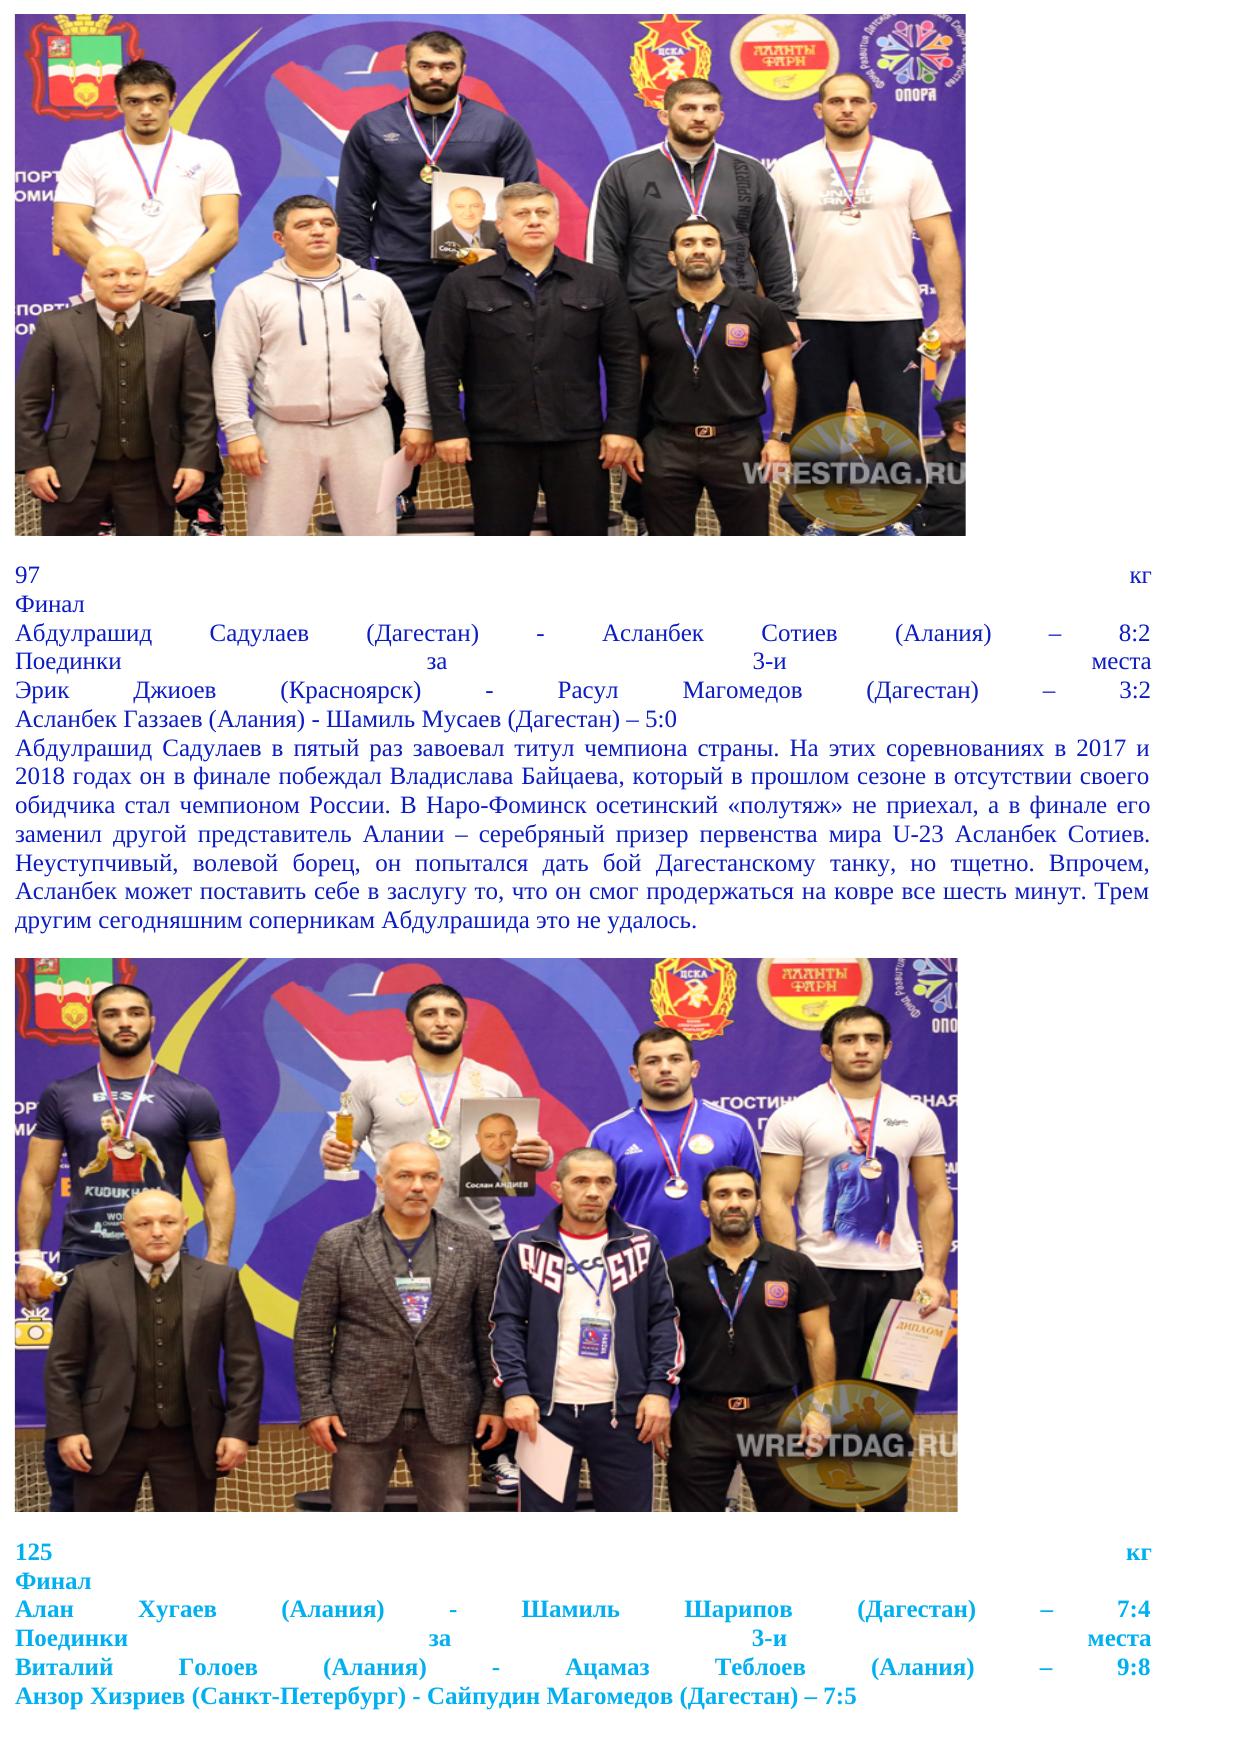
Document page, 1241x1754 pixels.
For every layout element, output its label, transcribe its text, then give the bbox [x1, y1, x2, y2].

picture [14, 14, 966, 536]
text 125 кг Финал Алан Хугаев (Алания) - Шамиль Шарипов (Дагестан) – 7:4 Поединки за 3-и места Виталий Голоев (Алания) - Ацамаз Теблоев (Алания) – 9:8 Анзор Хизриев (Санкт-Петербург) - Сайпудин Магомедов (Дагестан) – 7:5 [15, 1537, 1152, 1709]
picture [14, 958, 958, 1512]
text Абдулрашид Садулаев в пятый раз завоевал титул чемпиона страны. На этих соревнованиях в 2017 и 2018 годах он в финале побеждал Владислава Байцаева, который в прошлом сезоне в отсутствии своего обидчика стал чемпионом России. В Наро-Фоминск осетинский «полутяж» не приехал, а в финале его заменил другой представитель Алании – серебряный призер первенства мира U-23 Асланбек Сотиев. Неуступчивый, волевой борец, он попытался дать бой Дагестанскому танку, но тщетно. Впрочем, Асланбек может поставить себе в заслугу то, что он смог продержаться на ковре все шесть минут. Трем другим сегодняшним соперникам Абдулрашида это не удалось. [15, 733, 1152, 934]
text 97 кг Финал Абдулрашид Садулаев (Дагестан) - Асланбек Сотиев (Алания) – 8:2 Поединки за 3-и места Эрик Джиоев (Красноярск) - Расул Магомедов (Дагестан) – 3:2 Асланбек Газзаев (Алания) - Шамиль Мусаев (Дагестан) – 5:0 [15, 560, 1152, 733]
